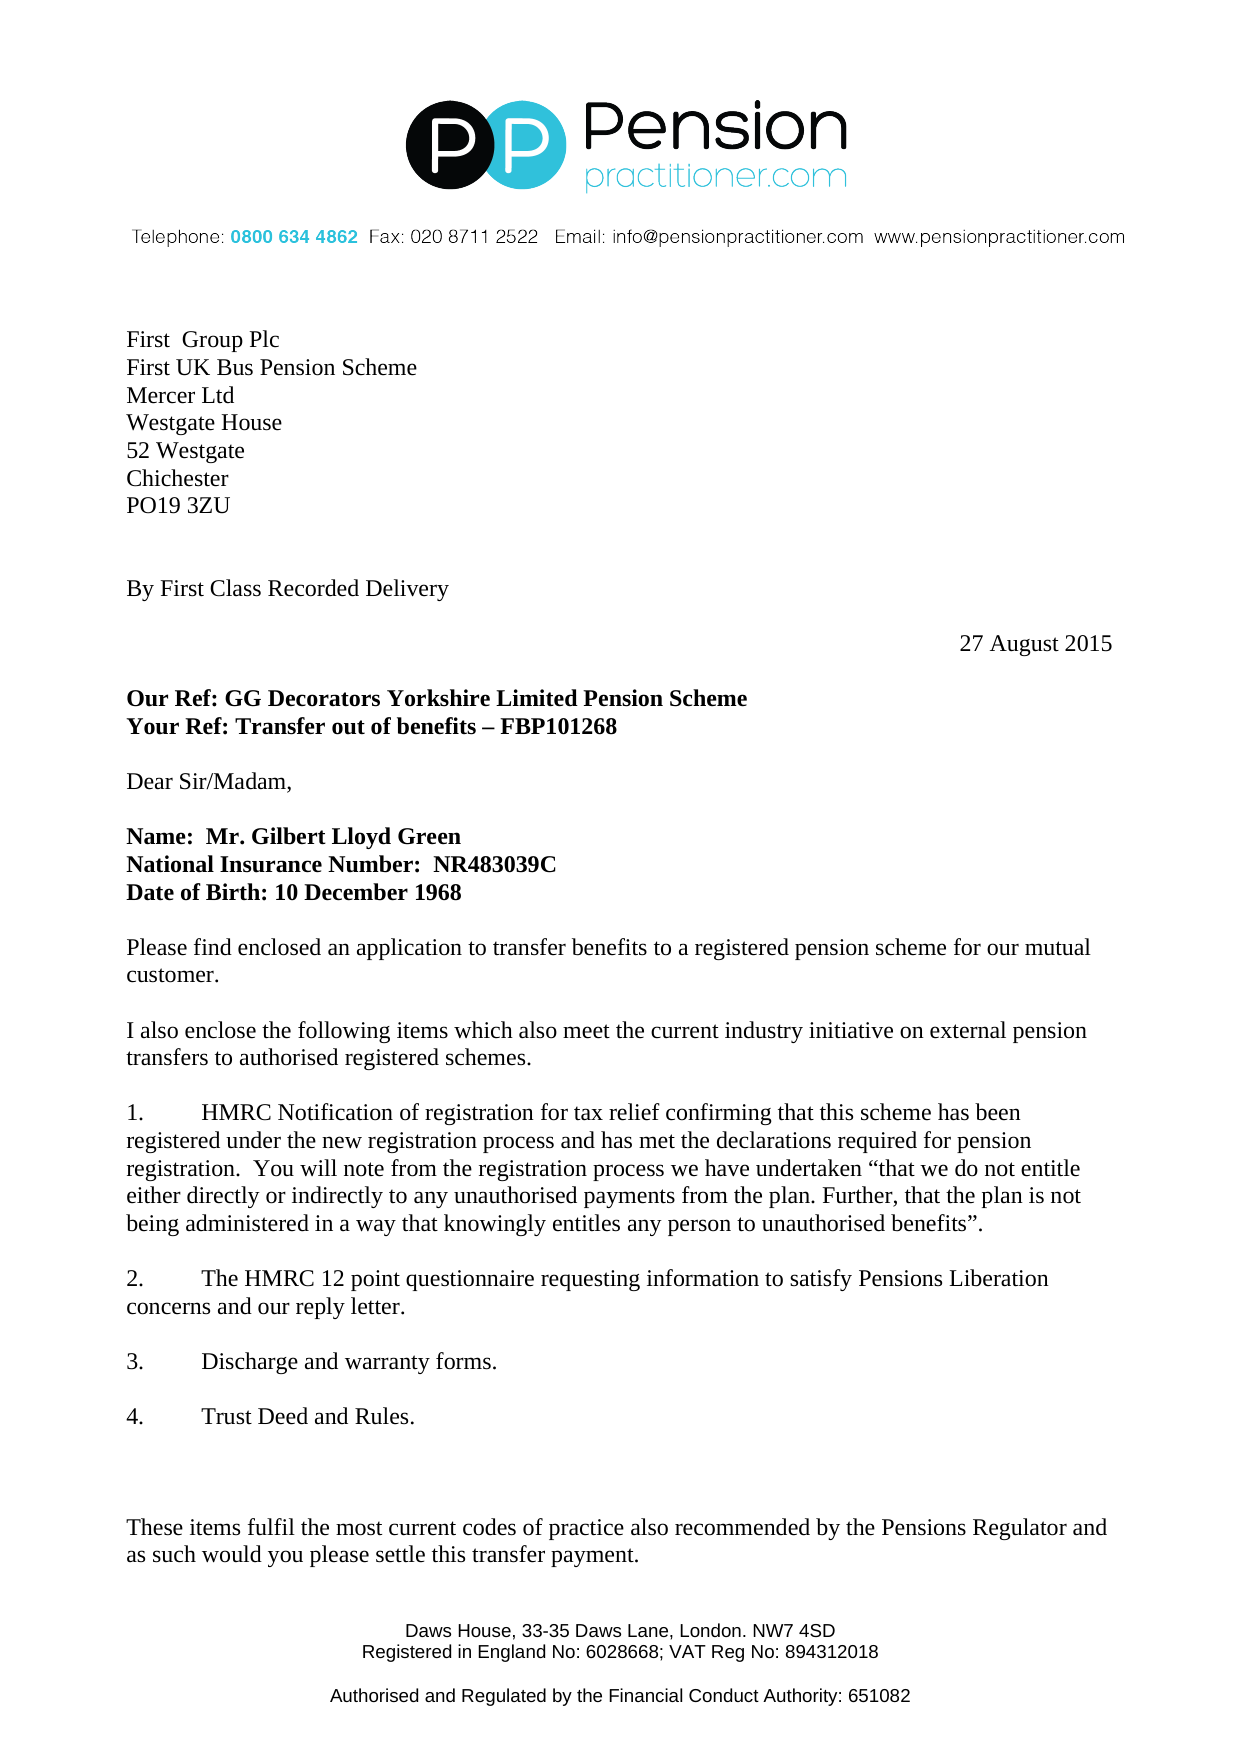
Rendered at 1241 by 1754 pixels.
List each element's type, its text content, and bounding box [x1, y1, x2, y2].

text Date of Birth: 10 December 1968 [126, 878, 1114, 905]
text I also enclose the following items which also meet the current industry initiative on external pension transfers to authorised registered schemes. [126, 1016, 1114, 1071]
text First UK Bus Pension Scheme [126, 353, 1114, 381]
text Name: Mr. Gilbert Lloyd Green [126, 822, 1114, 850]
text Chichester [126, 463, 1114, 491]
text Your Ref: Transfer out of benefits – FBP101268 [126, 712, 1114, 739]
text 4. Trust Deed and Rules. [126, 1402, 1114, 1430]
text By First Class Recorded Delivery [126, 574, 1114, 602]
text Dear Sir/Madam, [126, 767, 1114, 795]
text Westgate House [126, 408, 1114, 436]
text 52 Westgate [126, 436, 1114, 463]
text Our Ref: GG Decorators Yorkshire Limited Pension Scheme [126, 684, 1114, 712]
text PO19 3ZU [126, 491, 1114, 519]
text First Group Plc [126, 326, 1114, 353]
text 27 August 2015 [726, 629, 1114, 657]
text Please find enclosed an application to transfer benefits to a registered pension scheme for our mutual customer. [126, 933, 1114, 988]
text 1. HMRC Notification of registration for tax relief confirming that this scheme has been registered under the new registration process and has met the declarations required for pension registration. You will note from the registration process we have undertaken “that we do not entitle either directly or indirectly to any unauthorised payments from the plan. Further, that the plan is not being administered in a way that knowingly entitles any person to unauthorised benefits”. [126, 1098, 1114, 1236]
text These items fulfil the most current codes of practice also recommended by the Pensions Regulator and as such would you please settle this transfer payment. [126, 1512, 1114, 1568]
text 2. The HMRC 12 point questionnaire requesting information to satisfy Pensions Liberation concerns and our reply letter. [126, 1264, 1114, 1319]
text National Insurance Number: NR483039C [126, 850, 1114, 878]
text Mercer Ltd [126, 381, 1114, 408]
text 3. Discharge and warranty forms. [126, 1347, 1114, 1374]
picture [126, 100, 1125, 252]
